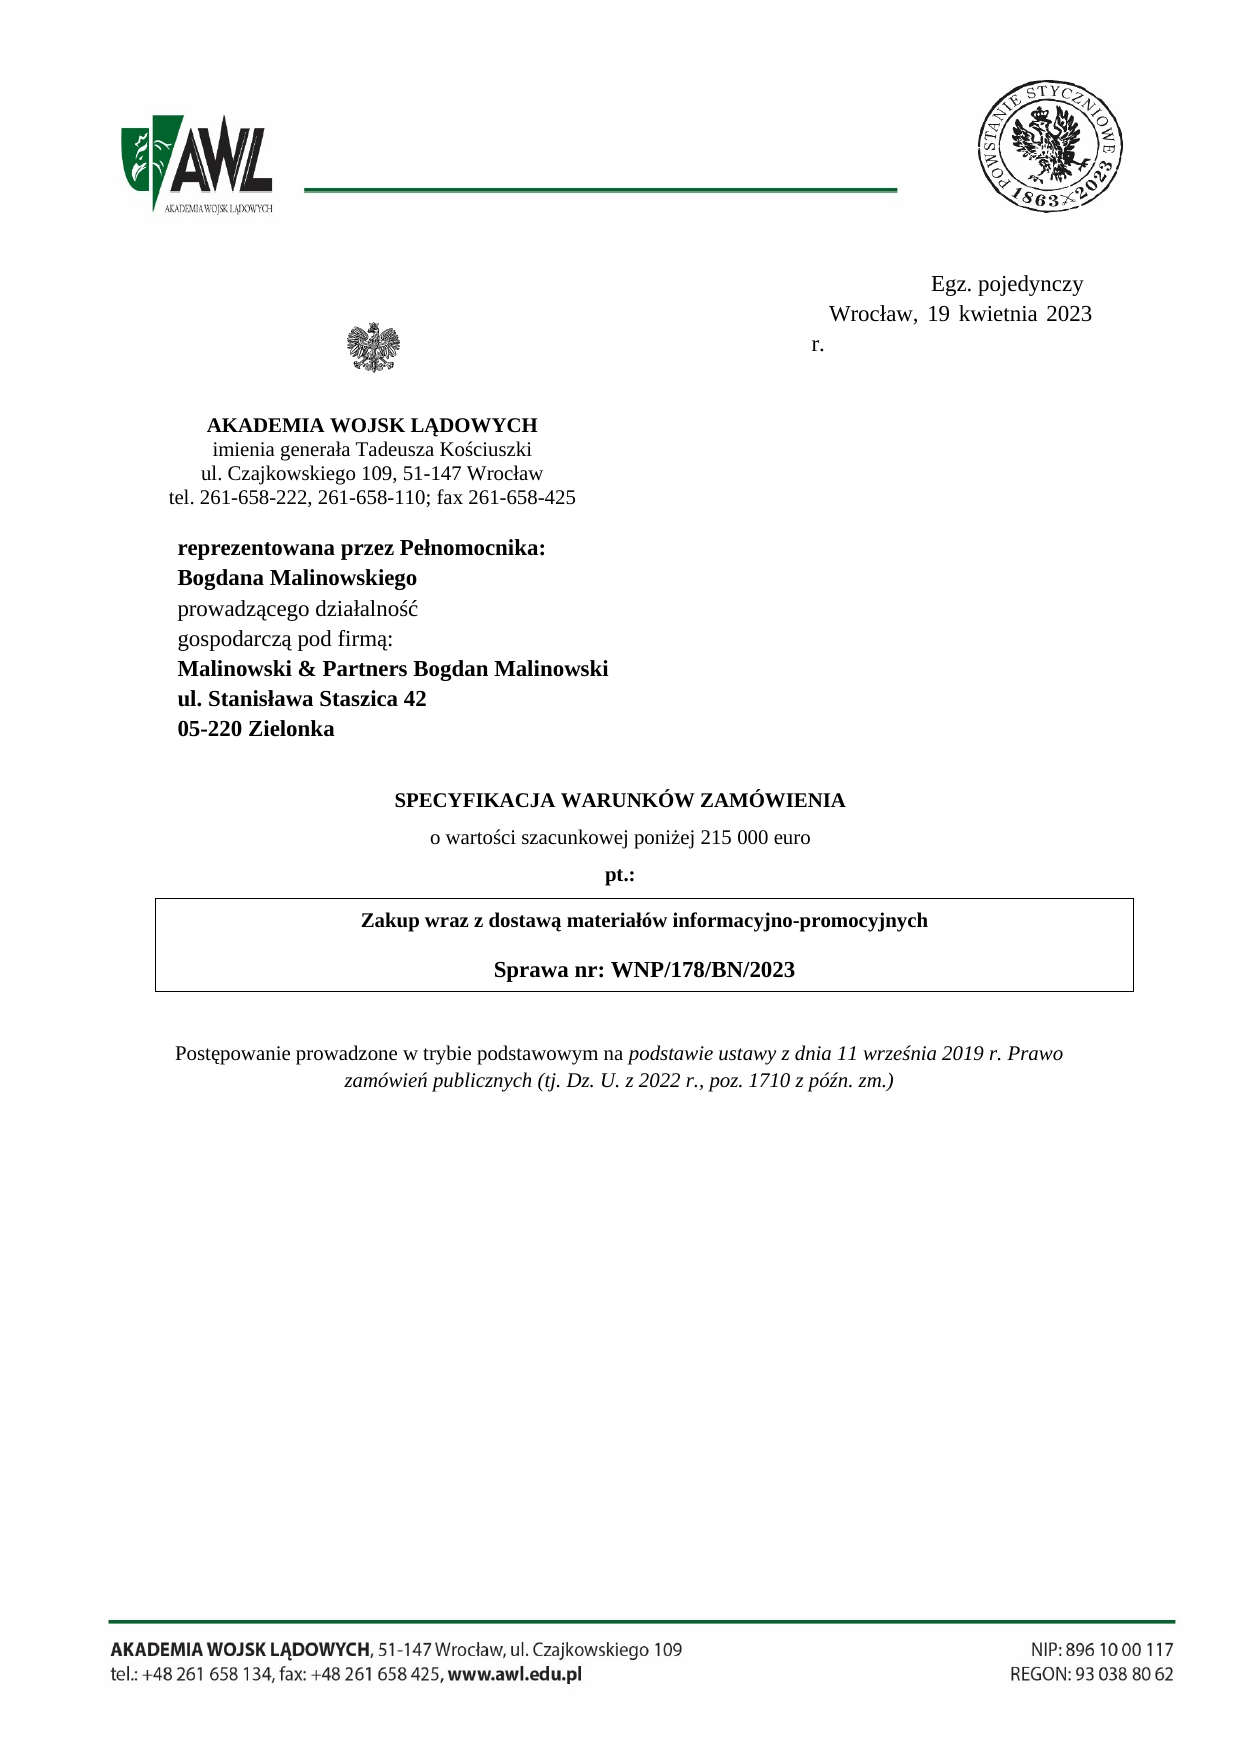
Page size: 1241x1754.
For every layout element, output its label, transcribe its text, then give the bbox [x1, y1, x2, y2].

table_header Zakup wraz z dostawą materiałów informacyjno-promocyjnych Sprawa nr: WNP/178/BN/2023 [156, 899, 1133, 991]
picture [18, 1582, 1241, 1754]
text reprezentowana przez Pełnomocnika: [177, 534, 1092, 561]
text Malinowski & Partners Bogdan Malinowski [177, 655, 1092, 681]
picture [56, 23, 961, 249]
text Bogdana Malinowskiego [177, 564, 1092, 591]
picture [972, 75, 1126, 213]
text o wartości szacunkowej poniżej 215 000 euro [148, 825, 1092, 849]
text pt.: [148, 861, 1092, 886]
text Wrocław, 19 kwietnia 2023 r. [811, 300, 1092, 357]
text Postępowanie prowadzone w trybie podstawowym na podstawie ustawy z dnia 11 września 2019 r. Prawo zamówień publicznych (tj. Dz. U. z 2022 r., poz. 1710 z późn. zm.) [148, 1041, 1092, 1092]
text gospodarczą pod firmą: [177, 625, 1092, 651]
text ul. Stanisława Staszica 42 [177, 685, 1092, 712]
text 05-220 Zielonka [177, 715, 1092, 742]
text prowadzącego działalność [177, 594, 1092, 621]
text SPECYFIKACJA WARUNKÓW ZAMÓWIENIA [148, 788, 1092, 812]
text Egz. pojedynczy [811, 270, 1092, 296]
